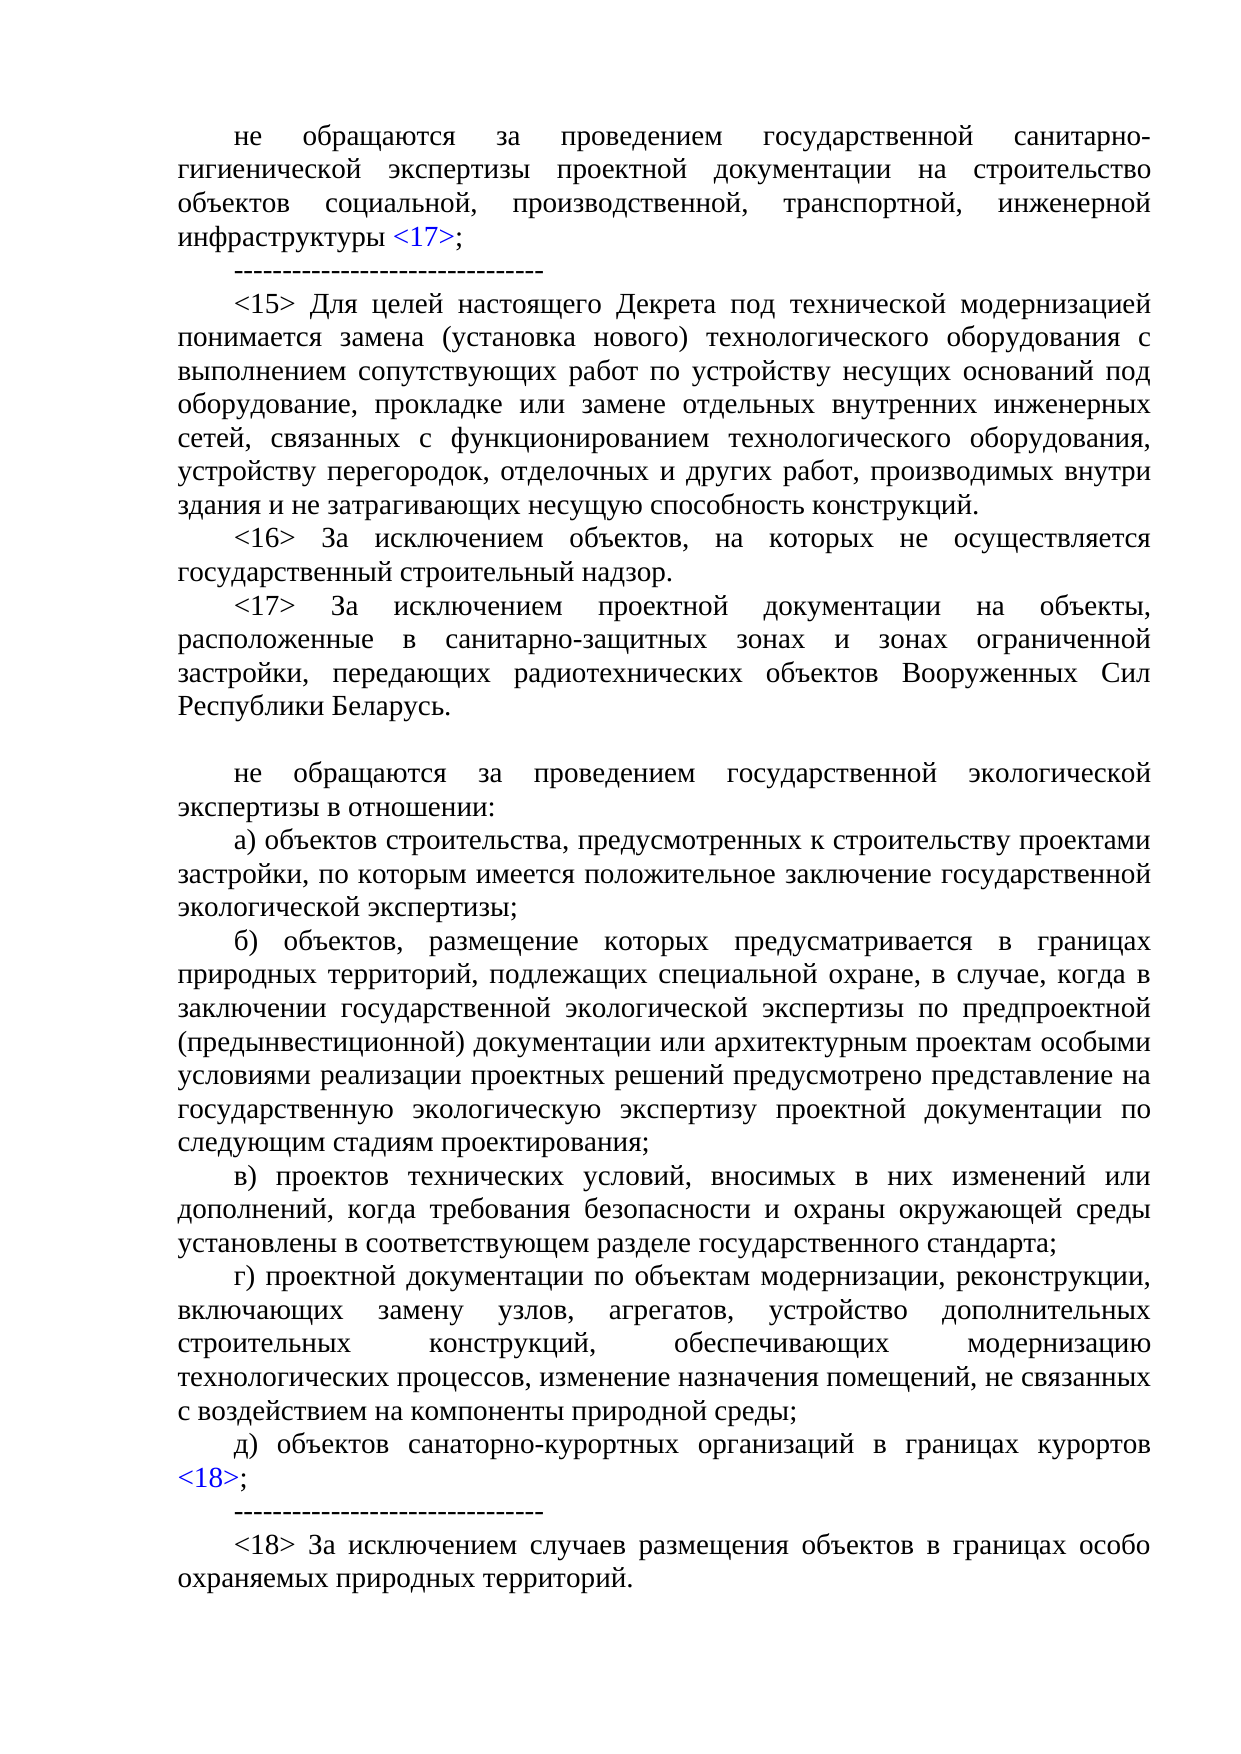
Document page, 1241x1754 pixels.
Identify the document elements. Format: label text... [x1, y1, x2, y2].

text в) проектов технических условий, вносимых в них изменений или дополнений, когда требования безопасности и охраны окружающей среды установлены в соответствующем разделе государственного стандарта; [177, 1158, 1152, 1258]
text не обращаются за проведением государственной санитарно-гигиенической экспертизы проектной документации на строительство объектов социальной, производственной, транспортной, инженерной инфраструктуры <17>; [177, 118, 1152, 252]
text <16> За исключением объектов, на которых не осуществляется государственный строительный надзор. [177, 521, 1152, 588]
text г) проектной документации по объектам модернизации, реконструкции, включающих замену узлов, агрегатов, устройство дополнительных строительных конструкций, обеспечивающих модернизацию технологических процессов, изменение назначения помещений, не связанных с воздействием на компоненты природной среды; [177, 1258, 1152, 1426]
text -------------------------------- [177, 1493, 1152, 1527]
text а) объектов строительства, предусмотренных к строительству проектами застройки, по которым имеется положительное заключение государственной экологической экспертизы; [177, 822, 1152, 923]
text <17> За исключением проектной документации на объекты, расположенные в санитарно-защитных зонах и зонах ограниченной застройки, передающих радиотехнических объектов Вооруженных Сил Республики Беларусь. [177, 588, 1152, 722]
text д) объектов санаторно-курортных организаций в границах курортов <18>; [177, 1426, 1152, 1493]
text <18> За исключением случаев размещения объектов в границах особо охраняемых природных территорий. [177, 1527, 1152, 1594]
text б) объектов, размещение которых предусматривается в границах природных территорий, подлежащих специальной охране, в случае, когда в заключении государственной экологической экспертизы по предпроектной (предынвестиционной) документации или архитектурным проектам особыми условиями реализации проектных решений предусмотрено представление на государственную экологическую экспертизу проектной документации по следующим стадиям проектирования; [177, 923, 1152, 1158]
text <15> Для целей настоящего Декрета под технической модернизацией понимается замена (установка нового) технологического оборудования с выполнением сопутствующих работ по устройству несущих оснований под оборудование, прокладке или замене отдельных внутренних инженерных сетей, связанных с функционированием технологического оборудования, устройству перегородок, отделочных и других работ, производимых внутри здания и не затрагивающих несущую способность конструкций. [177, 286, 1152, 521]
text не обращаются за проведением государственной экологической экспертизы в отношении: [177, 755, 1152, 822]
text -------------------------------- [177, 252, 1152, 286]
